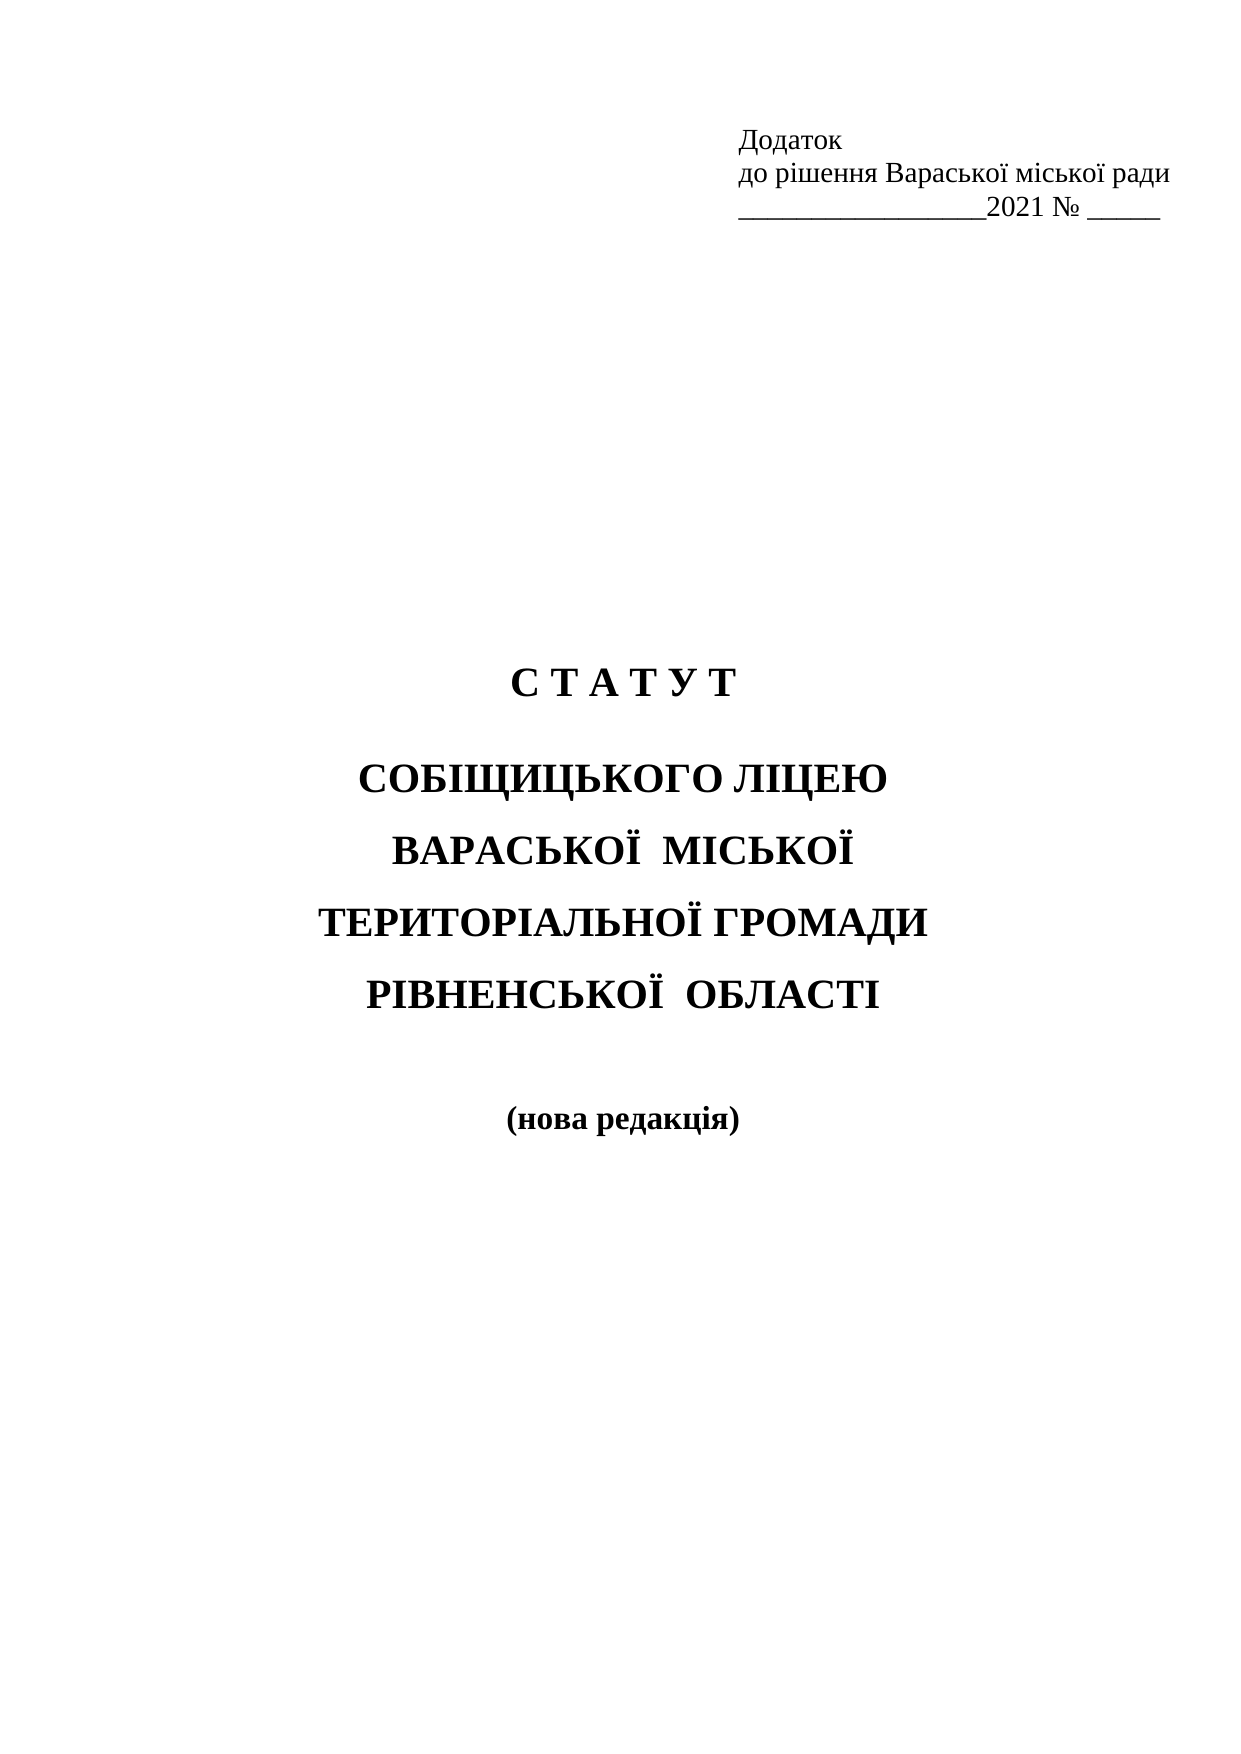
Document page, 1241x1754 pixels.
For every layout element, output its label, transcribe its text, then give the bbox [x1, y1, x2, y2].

text РІВНЕНСЬКОЇ ОБЛАСТІ [65, 969, 1181, 1017]
text ТЕРИТОРІАЛЬНОЇ ГРОМАДИ [65, 897, 1181, 945]
text Додаток [177, 122, 1190, 156]
text СОБІЩИЦЬКОГО ЛІЦЕЮ [65, 753, 1181, 801]
text _________________2021 № _____ [177, 189, 1178, 223]
text ВАРАСЬКОЇ МІСЬКОЇ [65, 825, 1181, 873]
text (нова редакція) [65, 1098, 1181, 1137]
text до рішення Вараської міської ради [177, 156, 1190, 189]
text С Т А Т У Т [65, 658, 1181, 706]
